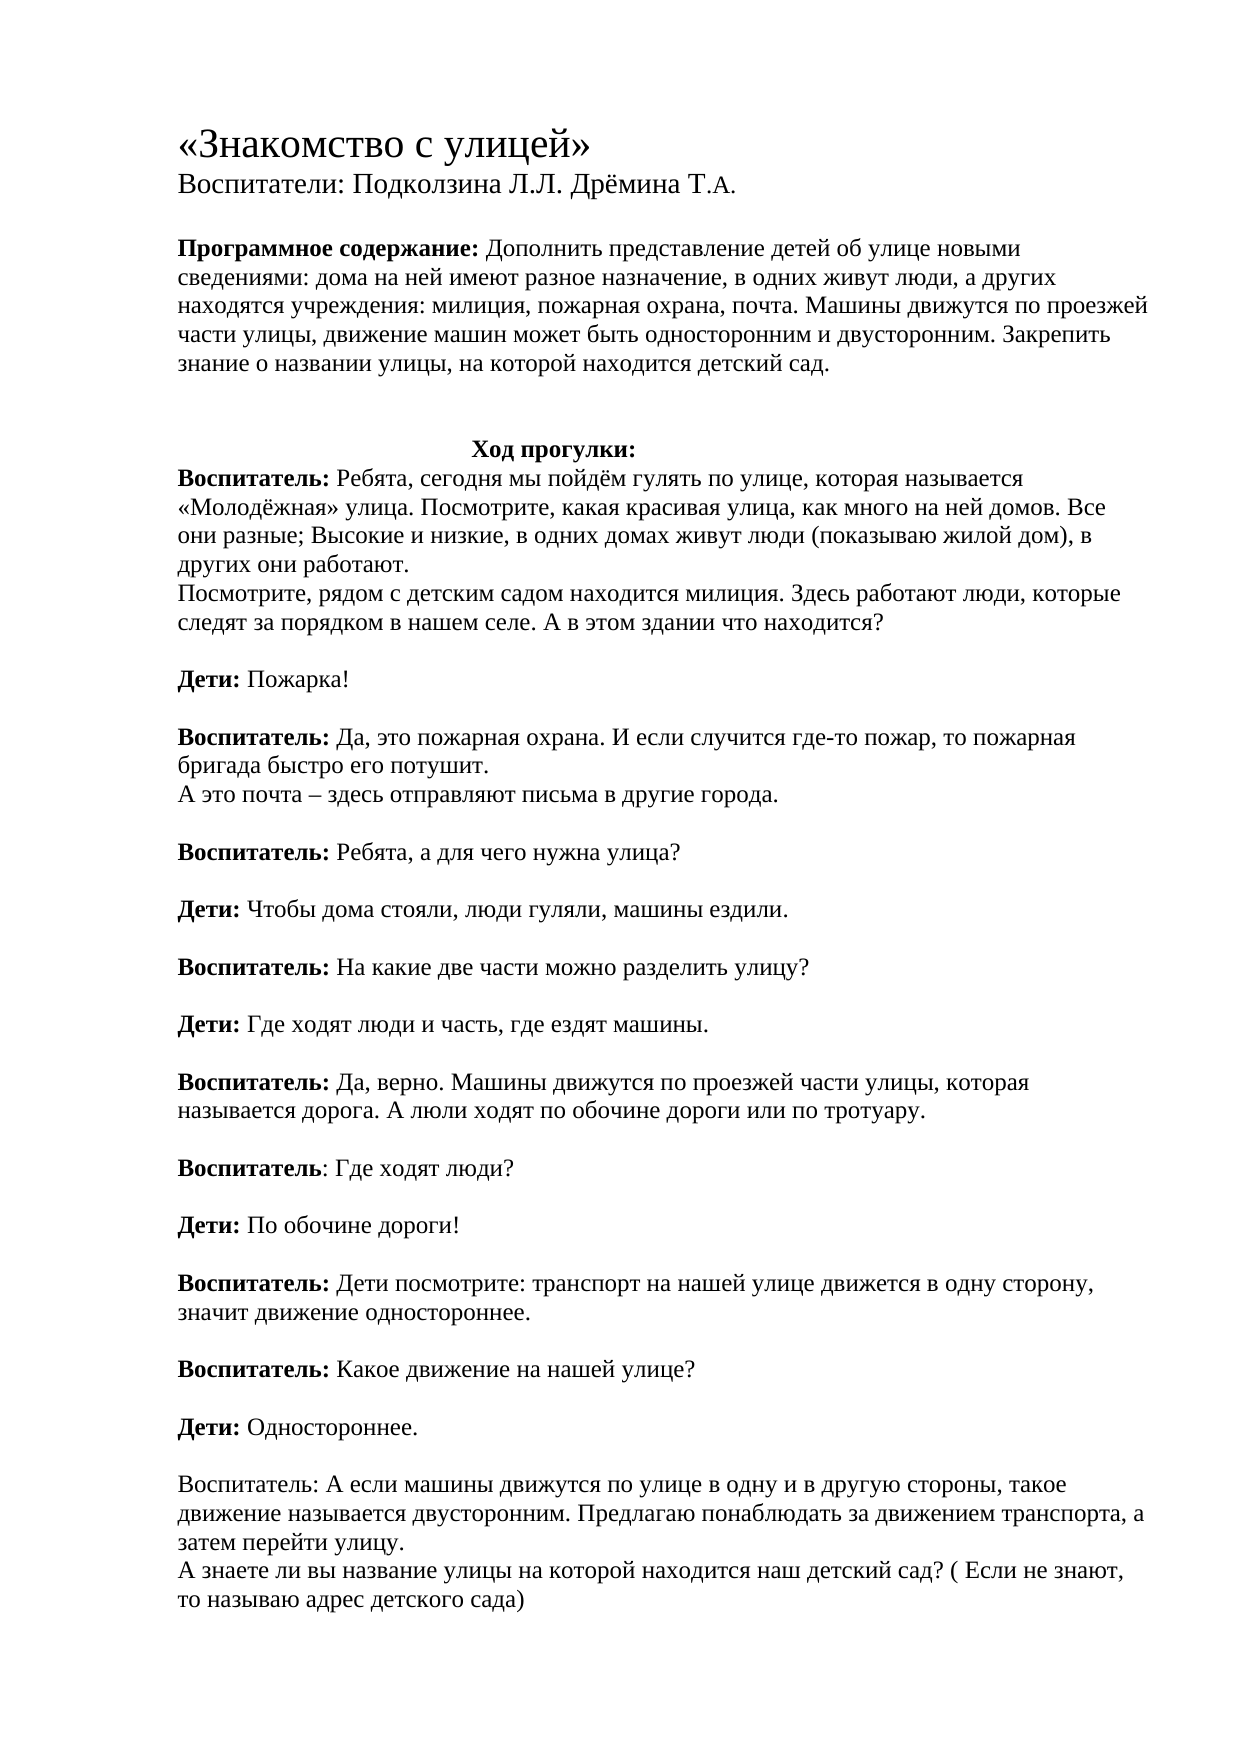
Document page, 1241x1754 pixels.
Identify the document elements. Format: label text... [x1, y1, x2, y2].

text «Знакомство с улицей» [177, 118, 1152, 166]
text А знаете ли вы название улицы на которой находится наш детский сад? ( Если не знают, то называю адрес детского сада) [177, 1556, 1152, 1613]
text Воспитатель: Какое движение на нашей улице? [177, 1354, 1152, 1383]
text А это почта – здесь отправляют письма в другие города. [177, 779, 1152, 808]
text Воспитатель: Дети посмотрите: транспорт на нашей улице движется в одну сторону, значит движение одностороннее. [177, 1268, 1152, 1326]
text Воспитатель: Где ходят люди? [177, 1153, 1152, 1182]
text Воспитатель: Ребята, а для чего нужна улица? [177, 837, 1152, 866]
text Воспитатель: Да, верно. Машины движутся по проезжей части улицы, которая называется дорога. А люли ходят по обочине дороги или по тротуару. [177, 1067, 1152, 1124]
text Дети: По обочине дороги! [177, 1211, 1152, 1239]
text Дети: Одностороннее. [177, 1412, 1152, 1441]
text Дети: Чтобы дома стояли, люди гуляли, машины ездили. [177, 894, 1152, 923]
text Воспитатель: Да, это пожарная охрана. И если случится где-то пожар, то пожарная бригада быстро его потушит. [177, 722, 1152, 779]
text Посмотрите, рядом с детским садом находится милиция. Здесь работают люди, которые следят за порядком в нашем селе. А в этом здании что находится? [177, 578, 1152, 636]
text Воспитатель: На какие две части можно разделить улицу? [177, 952, 1152, 981]
text Дети: Где ходят люди и часть, где ездят машины. [177, 1009, 1152, 1038]
text Ход прогулки: [177, 434, 1152, 463]
text Дети: Пожарка! [177, 664, 1152, 693]
text Воспитатели: Подколзина Л.Л. Дрёмина Т.А. [177, 166, 1152, 199]
text Воспитатель: А если машины движутся по улице в одну и в другую стороны, такое движение называется двусторонним. Предлагаю понаблюдать за движением транспорта, а затем перейти улицу. [177, 1469, 1152, 1556]
text Программное содержание: Дополнить представление детей об улице новыми сведениями: дома на ней имеют разное назначение, в одних живут люди, а других находятся учреждения: милиция, пожарная охрана, почта. Машины движутся по проезжей части улицы, движение машин может быть односторонним и двусторонним. Закрепить знание о названии улицы, на которой находится детский сад. [177, 233, 1152, 377]
text Воспитатель: Ребята, сегодня мы пойдём гулять по улице, которая называется «Молодёжная» улица. Посмотрите, какая красивая улица, как много на ней домов. Все они разные; Высокие и низкие, в одних домах живут люди (показываю жилой дом), в других они работают. [177, 463, 1152, 578]
